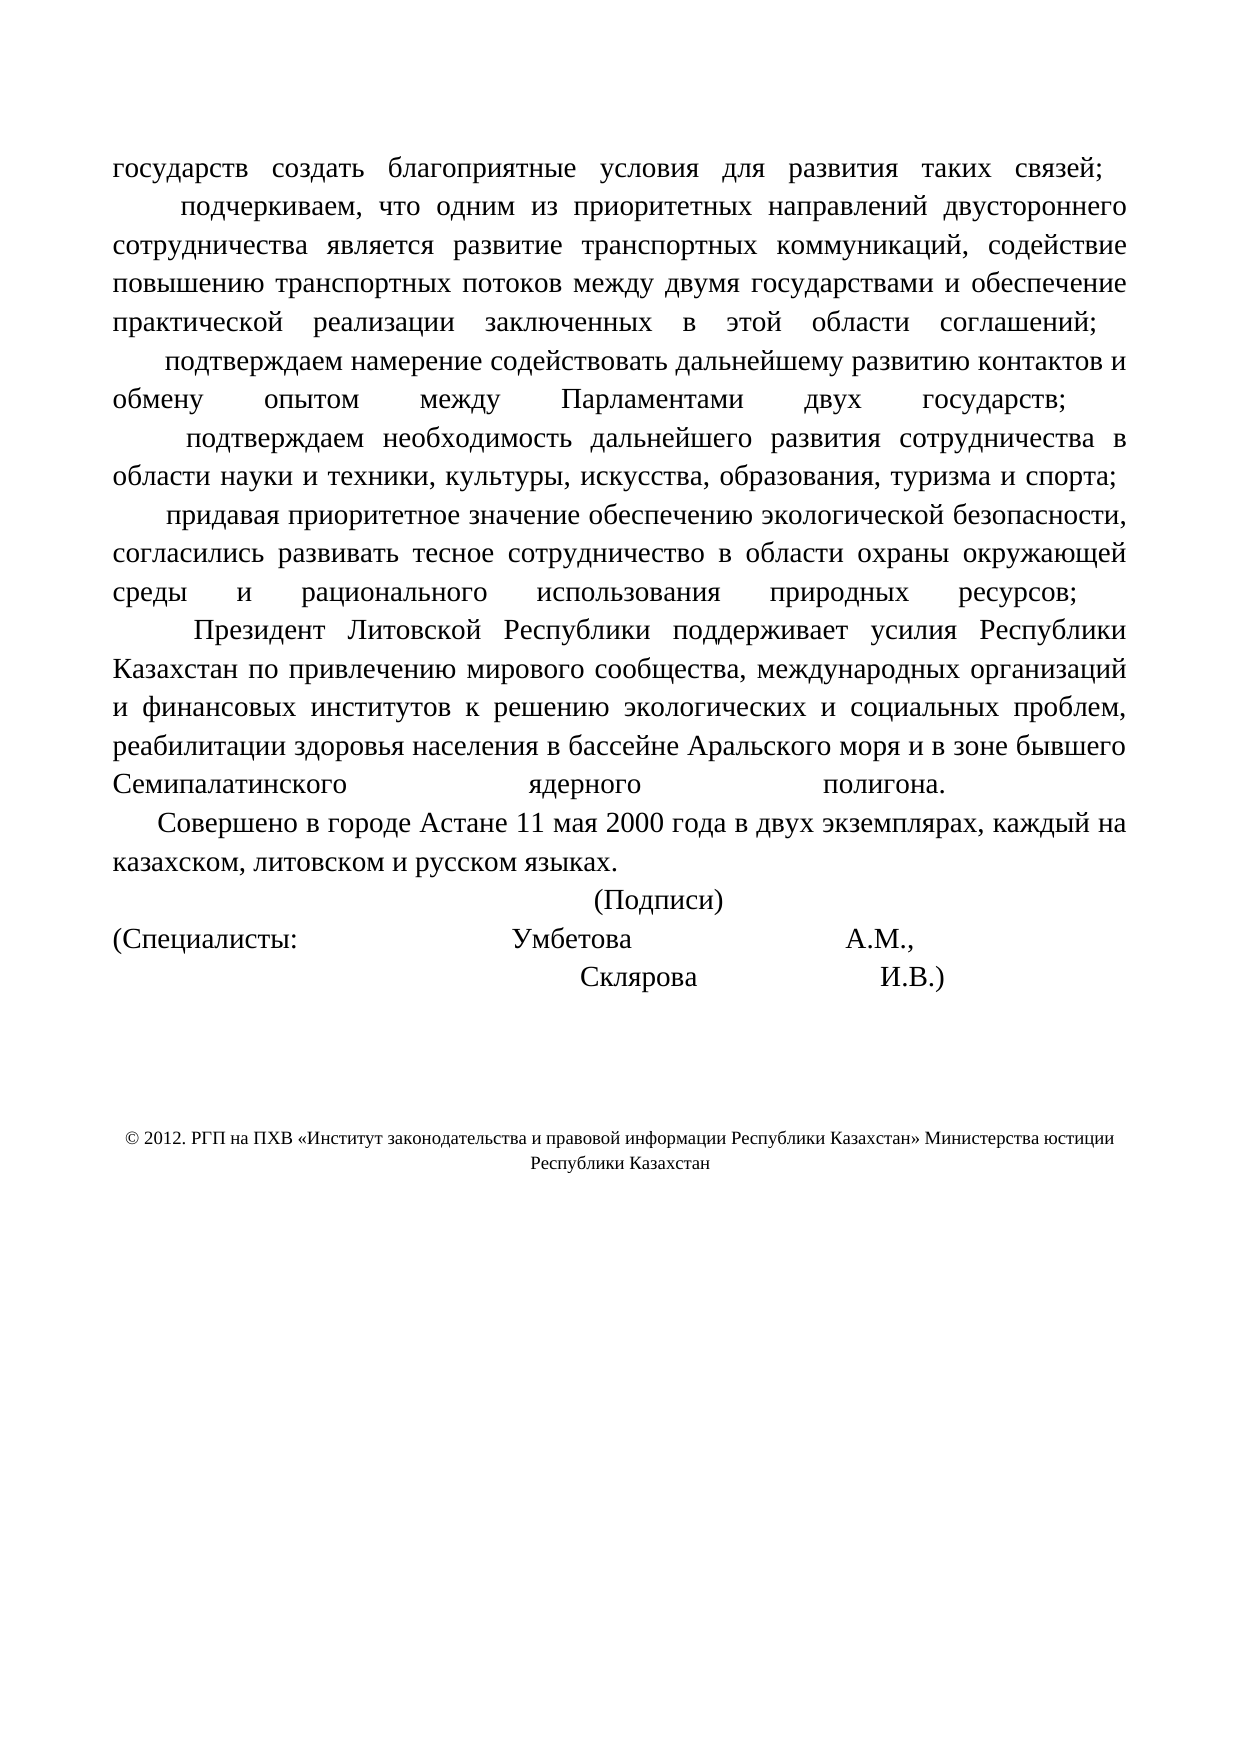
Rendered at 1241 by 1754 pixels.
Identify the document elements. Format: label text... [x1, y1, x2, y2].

text (Специалисты: Умбетова А.М., Склярова И.В.) [112, 921, 1128, 1031]
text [112, 150, 1128, 877]
text (Подписи) [112, 882, 1128, 916]
text © 2012. РГП на ПХВ «Институт законодательства и правовой информации Республики Казахстан» Министерства юстиции Республики Казахстан [112, 1127, 1128, 1173]
